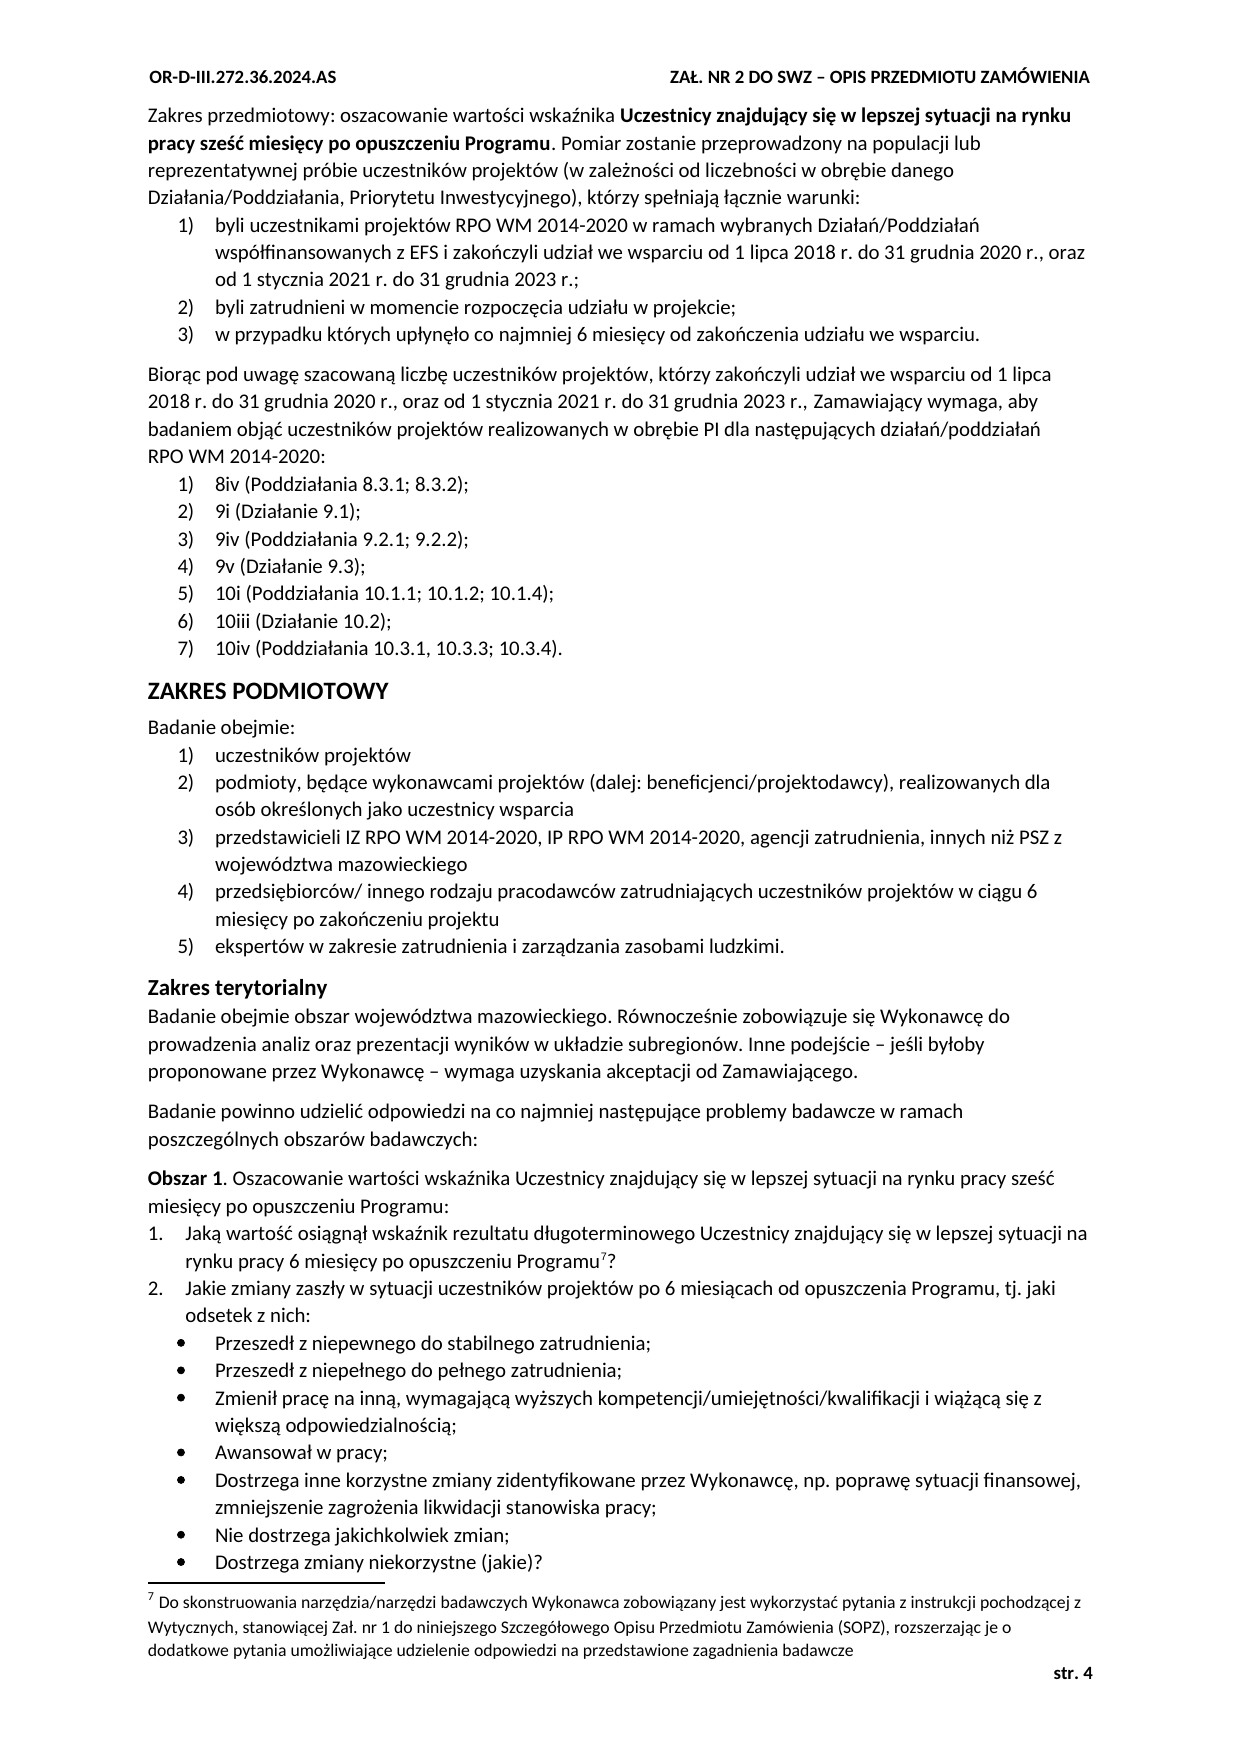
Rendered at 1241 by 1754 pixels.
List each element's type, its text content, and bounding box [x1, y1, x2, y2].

list przedsiębiorców/ innego rodzaju pracodawców zatrudniających uczestników projektów w ciągu 6 miesięcy po zakończeniu projektu [177, 879, 1092, 932]
list ekspertów w zakresie zatrudnienia i zarządzania zasobami ludzkimi. [177, 933, 1092, 959]
list Dostrzega inne korzystne zmiany zidentyfikowane przez Wykonawcę, np. poprawę sytuacji finansowej, zmniejszenie zagrożenia likwidacji stanowiska pracy; [177, 1467, 1092, 1520]
text Zakres przedmiotowy: oszacowanie wartości wskaźnika Uczestnicy znajdujący się w lepszej sytuacji na rynku pracy sześć miesięcy po opuszczeniu Programu. Pomiar zostanie przeprowadzony na populacji lub reprezentatywnej próbie uczestników projektów (w zależności od liczebności w obrębie danego Działania/Poddziałania, Priorytetu Inwestycyjnego), którzy spełniają łącznie warunki: [148, 102, 1092, 210]
list przedstawicieli IZ RPO WM 2014-2020, IP RPO WM 2014-2020, agencji zatrudnienia, innych niż PSZ z województwa mazowieckiego [177, 824, 1092, 877]
subtitle Zakres podmiotowy [148, 675, 1092, 706]
text Badanie powinno udzielić odpowiedzi na co najmniej następujące problemy badawcze w ramach poszczególnych obszarów badawczych: [148, 1098, 1092, 1151]
list Jakie zmiany zaszły w sytuacji uczestników projektów po 6 miesiącach od opuszczenia Programu, tj. jaki odsetek z nich: [148, 1275, 1092, 1328]
list Nie dostrzega jakichkolwiek zmian; [177, 1522, 1092, 1547]
subtitle Zakres terytorialny [148, 973, 1092, 1001]
list Przeszedł z niepewnego do stabilnego zatrudnienia; [177, 1330, 1092, 1355]
list 10iv (Poddziałania 10.3.1, 10.3.3; 10.3.4). [177, 635, 1092, 661]
list Dostrzega zmiany niekorzystne (jakie)? [177, 1549, 1092, 1574]
text Obszar 1. Oszacowanie wartości wskaźnika Uczestnicy znajdujący się w lepszej sytuacji na rynku pracy sześć miesięcy po opuszczeniu Programu: [148, 1166, 1092, 1218]
list 9v (Działanie 9.3); [177, 553, 1092, 578]
list Awansował w pracy; [177, 1439, 1092, 1465]
list Przeszedł z niepełnego do pełnego zatrudnienia; [177, 1357, 1092, 1383]
text Badanie obejmie: [148, 714, 1092, 740]
text Badanie obejmie obszar województwa mazowieckiego. Równocześnie zobowiązuje się Wykonawcę do prowadzenia analiz oraz prezentacji wyników w układzie subregionów. Inne podejście – jeśli byłoby proponowane przez Wykonawcę – wymaga uzyskania akceptacji od Zamawiającego. [148, 1004, 1092, 1084]
list Jaką wartość osiągnął wskaźnik rezultatu długoterminowego Uczestnicy znajdujący się w lepszej sytuacji na rynku pracy 6 miesięcy po opuszczeniu Programu? [148, 1220, 1092, 1273]
list 8iv (Poddziałania 8.3.1; 8.3.2); [177, 471, 1092, 496]
list 10i (Poddziałania 10.1.1; 10.1.2; 10.1.4); [177, 581, 1092, 606]
list 10iii (Działanie 10.2); [177, 608, 1092, 633]
list Zmienił pracę na inną, wymagającą wyższych kompetencji/umiejętności/kwalifikacji i wiążącą się z większą odpowiedzialnością; [177, 1385, 1092, 1438]
list byli uczestnikami projektów RPO WM 2014-2020 w ramach wybranych Działań/Poddziałań współfinansowanych z EFS i zakończyli udział we wsparciu od 1 lipca 2018 r. do 31 grudnia 2020 r., oraz od 1 stycznia 2021 r. do 31 grudnia 2023 r.; [177, 212, 1092, 292]
list 9iv (Poddziałania 9.2.1; 9.2.2); [177, 526, 1092, 551]
text Biorąc pod uwagę szacowaną liczbę uczestników projektów, którzy zakończyli udział we wsparciu od 1 lipca 2018 r. do 31 grudnia 2020 r., oraz od 1 stycznia 2021 r. do 31 grudnia 2023 r., Zamawiający wymaga, aby badaniem objąć uczestników projektów realizowanych w obrębie PI dla następujących działań/poddziałań RPO WM 2014-2020: [148, 361, 1092, 469]
list uczestników projektów [177, 742, 1092, 767]
list podmioty, będące wykonawcami projektów (dalej: beneficjenci/projektodawcy), realizowanych dla osób określonych jako uczestnicy wsparcia [177, 769, 1092, 822]
list 9i (Działanie 9.1); [177, 498, 1092, 524]
list w przypadku których upłynęło co najmniej 6 miesięcy od zakończenia udziału we wsparciu. [177, 321, 1092, 347]
list byli zatrudnieni w momencie rozpoczęcia udziału w projekcie; [177, 294, 1092, 319]
